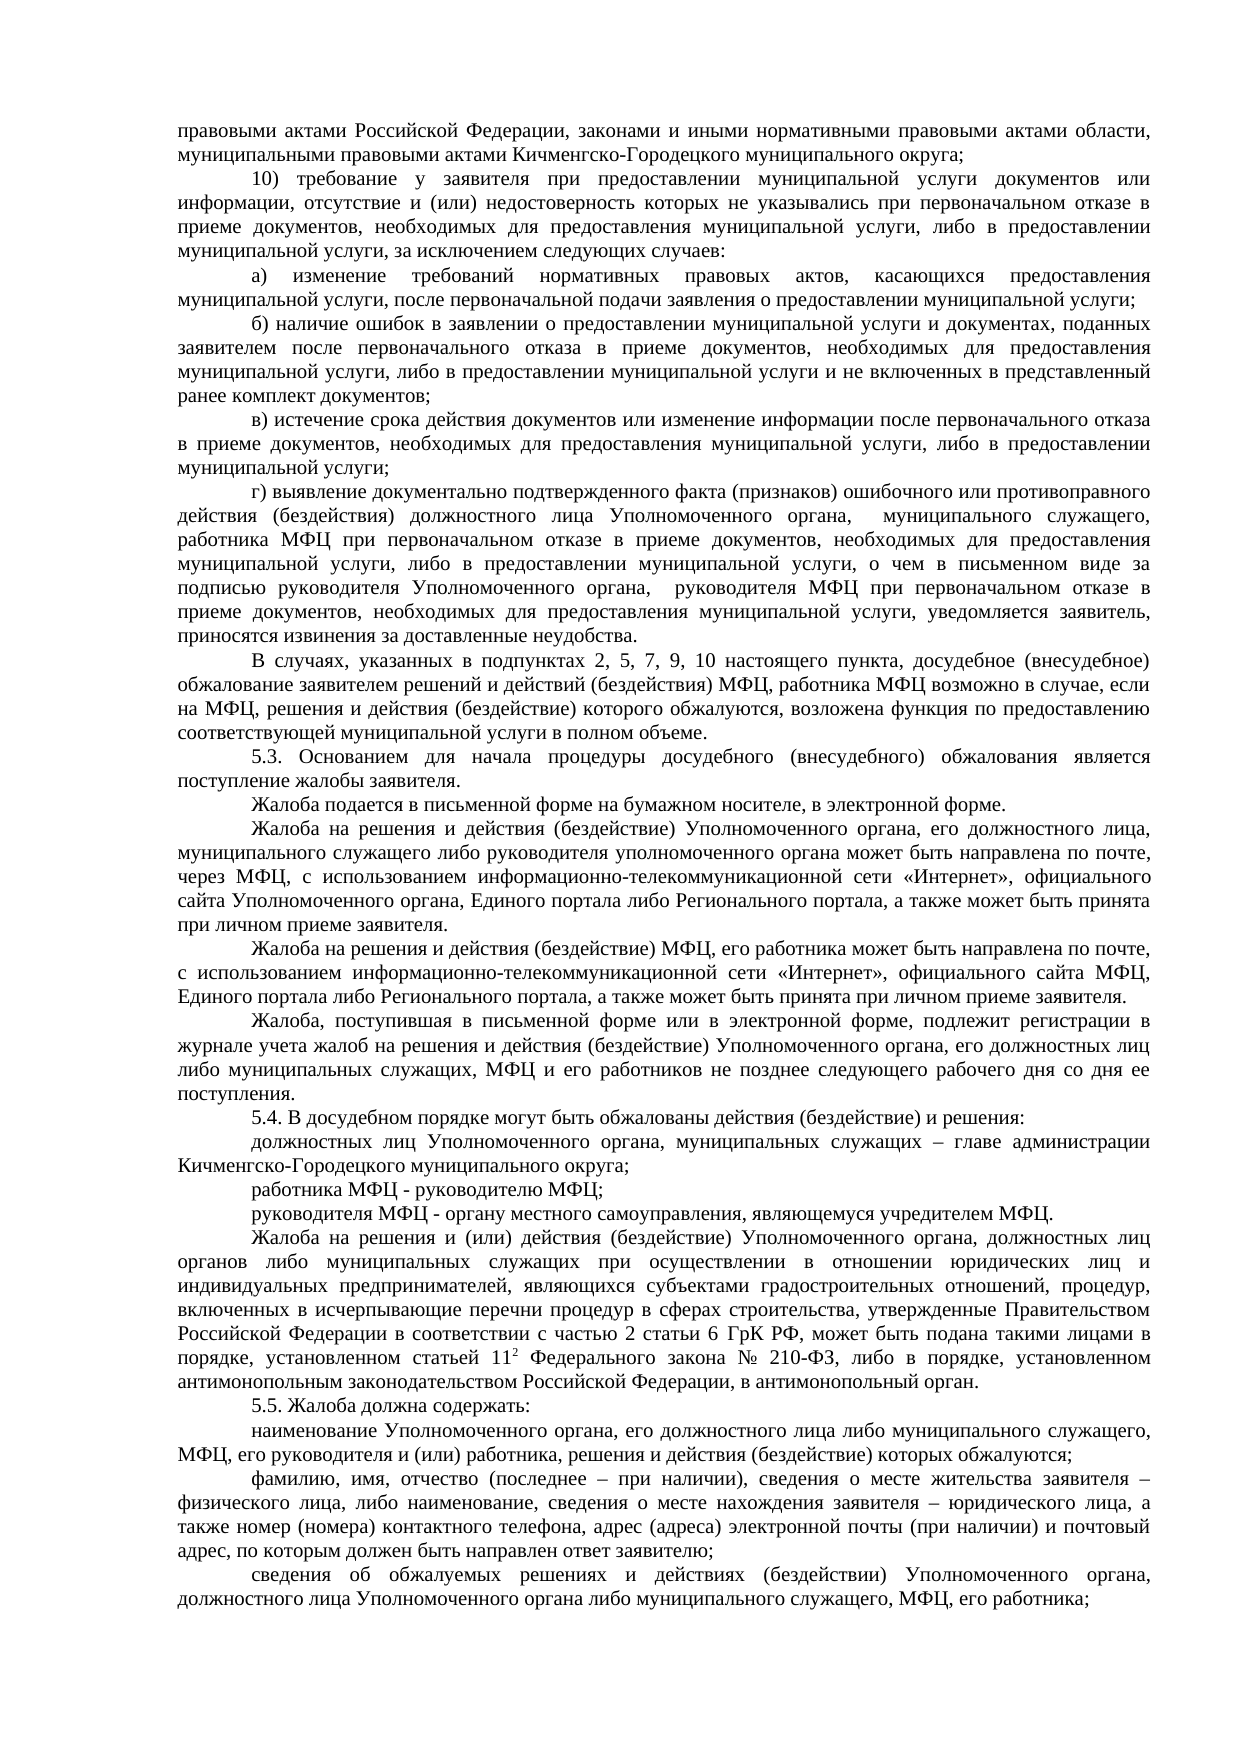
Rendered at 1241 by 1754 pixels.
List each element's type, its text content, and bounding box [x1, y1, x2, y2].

text 10) требование у заявителя при предоставлении муниципальной услуги документов или информации, отсутствие и (или) недостоверность которых не указывались при первоначальном отказе в приеме документов, необходимых для предоставления муниципальной услуги, либо в предоставлении муниципальной услуги, за исключением следующих случаев: [177, 166, 1152, 262]
text 5.5. Жалоба должна содержать: [177, 1393, 1152, 1417]
text В случаях, указанных в подпунктах 2, 5, 7, 9, 10 настоящего пункта, досудебное (внесудебное) обжалование заявителем решений и действий (бездействия) МФЦ, работника МФЦ возможно в случае, если на МФЦ, решения и действия (бездействие) которого обжалуются, возложена функция по предоставлению соответствующей муниципальной услуги в полном объеме. [177, 647, 1152, 744]
text Жалоба на решения и (или) действия (бездействие) Уполномоченного органа, должностных лиц органов либо муниципальных служащих при осуществлении в отношении юридических лиц и индивидуальных предпринимателей, являющихся субъектами градостроительных отношений, процедур, включенных в исчерпывающие перечни процедур в сферах строительства, утвержденные Правительством Российской Федерации в соответствии с частью 2 статьи 6 ГрК РФ, может быть подана такими лицами в порядке, установленном статьей 112 Федерального закона № 210-ФЗ, либо в порядке, установленном антимонопольным законодательством Российской Федерации, в антимонопольный орган. [177, 1225, 1152, 1393]
text работника МФЦ - руководителю МФЦ; [177, 1177, 1152, 1201]
text 5.3. Основанием для начала процедуры досудебного (внесудебного) обжалования является поступление жалобы заявителя. [177, 744, 1152, 792]
text 5.4. В досудебном порядке могут быть обжалованы действия (бездействие) и решения: [177, 1105, 1152, 1129]
text наименование Уполномоченного органа, его должностного лица либо муниципального служащего, МФЦ, его руководителя и (или) работника, решения и действия (бездействие) которых обжалуются; [177, 1417, 1152, 1466]
text должностных лиц Уполномоченного органа, муниципальных служащих – главе администрации Кичменгско-Городецкого муниципального округа; [177, 1129, 1152, 1177]
text г) выявление документально подтвержденного факта (признаков) ошибочного или противоправного действия (бездействия) должностного лица Уполномоченного органа, муниципального служащего, работника МФЦ при первоначальном отказе в приеме документов, необходимых для предоставления муниципальной услуги, либо в предоставлении муниципальной услуги, о чем в письменном виде за подписью руководителя Уполномоченного органа, руководителя МФЦ при первоначальном отказе в приеме документов, необходимых для предоставления муниципальной услуги, уведомляется заявитель, приносятся извинения за доставленные неудобства. [177, 479, 1152, 647]
text Жалоба подается в письменной форме на бумажном носителе, в электронной форме. [177, 792, 1152, 816]
text в) истечение срока действия документов или изменение информации после первоначального отказа в приеме документов, необходимых для предоставления муниципальной услуги, либо в предоставлении муниципальной услуги; [177, 407, 1152, 479]
text а) изменение требований нормативных правовых актов, касающихся предоставления муниципальной услуги, после первоначальной подачи заявления о предоставлении муниципальной услуги; [177, 262, 1152, 311]
text сведения об обжалуемых решениях и действиях (бездействии) Уполномоченного органа, должностного лица Уполномоченного органа либо муниципального служащего, МФЦ, его работника; [177, 1562, 1152, 1610]
text руководителя МФЦ - органу местного самоуправления, являющемуся учредителем МФЦ. [177, 1201, 1152, 1225]
text б) наличие ошибок в заявлении о предоставлении муниципальной услуги и документах, поданных заявителем после первоначального отказа в приеме документов, необходимых для предоставления муниципальной услуги, либо в предоставлении муниципальной услуги и не включенных в представленный ранее комплект документов; [177, 311, 1152, 407]
text Жалоба на решения и действия (бездействие) Уполномоченного органа, его должностного лица, муниципального служащего либо руководителя уполномоченного органа может быть направлена по почте, через МФЦ, с использованием информационно-телекоммуникационной сети «Интернет», официального сайта Уполномоченного органа, Единого портала либо Регионального портала, а также может быть принята при личном приеме заявителя. [177, 816, 1152, 936]
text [177, 118, 1152, 166]
text Жалоба на решения и действия (бездействие) МФЦ, его работника может быть направлена по почте, с использованием информационно-телекоммуникационной сети «Интернет», официального сайта МФЦ, Единого портала либо Регионального портала, а также может быть принята при личном приеме заявителя. [177, 936, 1152, 1008]
text Жалоба, поступившая в письменной форме или в электронной форме, подлежит регистрации в журнале учета жалоб на решения и действия (бездействие) Уполномоченного органа, его должностных лиц либо муниципальных служащих, МФЦ и его работников не позднее следующего рабочего дня со дня ее поступления. [177, 1008, 1152, 1105]
text фамилию, имя, отчество (последнее – при наличии), сведения о месте жительства заявителя – физического лица, либо наименование, сведения о месте нахождения заявителя – юридического лица, а также номер (номера) контактного телефона, адрес (адреса) электронной почты (при наличии) и почтовый адрес, по которым должен быть направлен ответ заявителю; [177, 1466, 1152, 1562]
